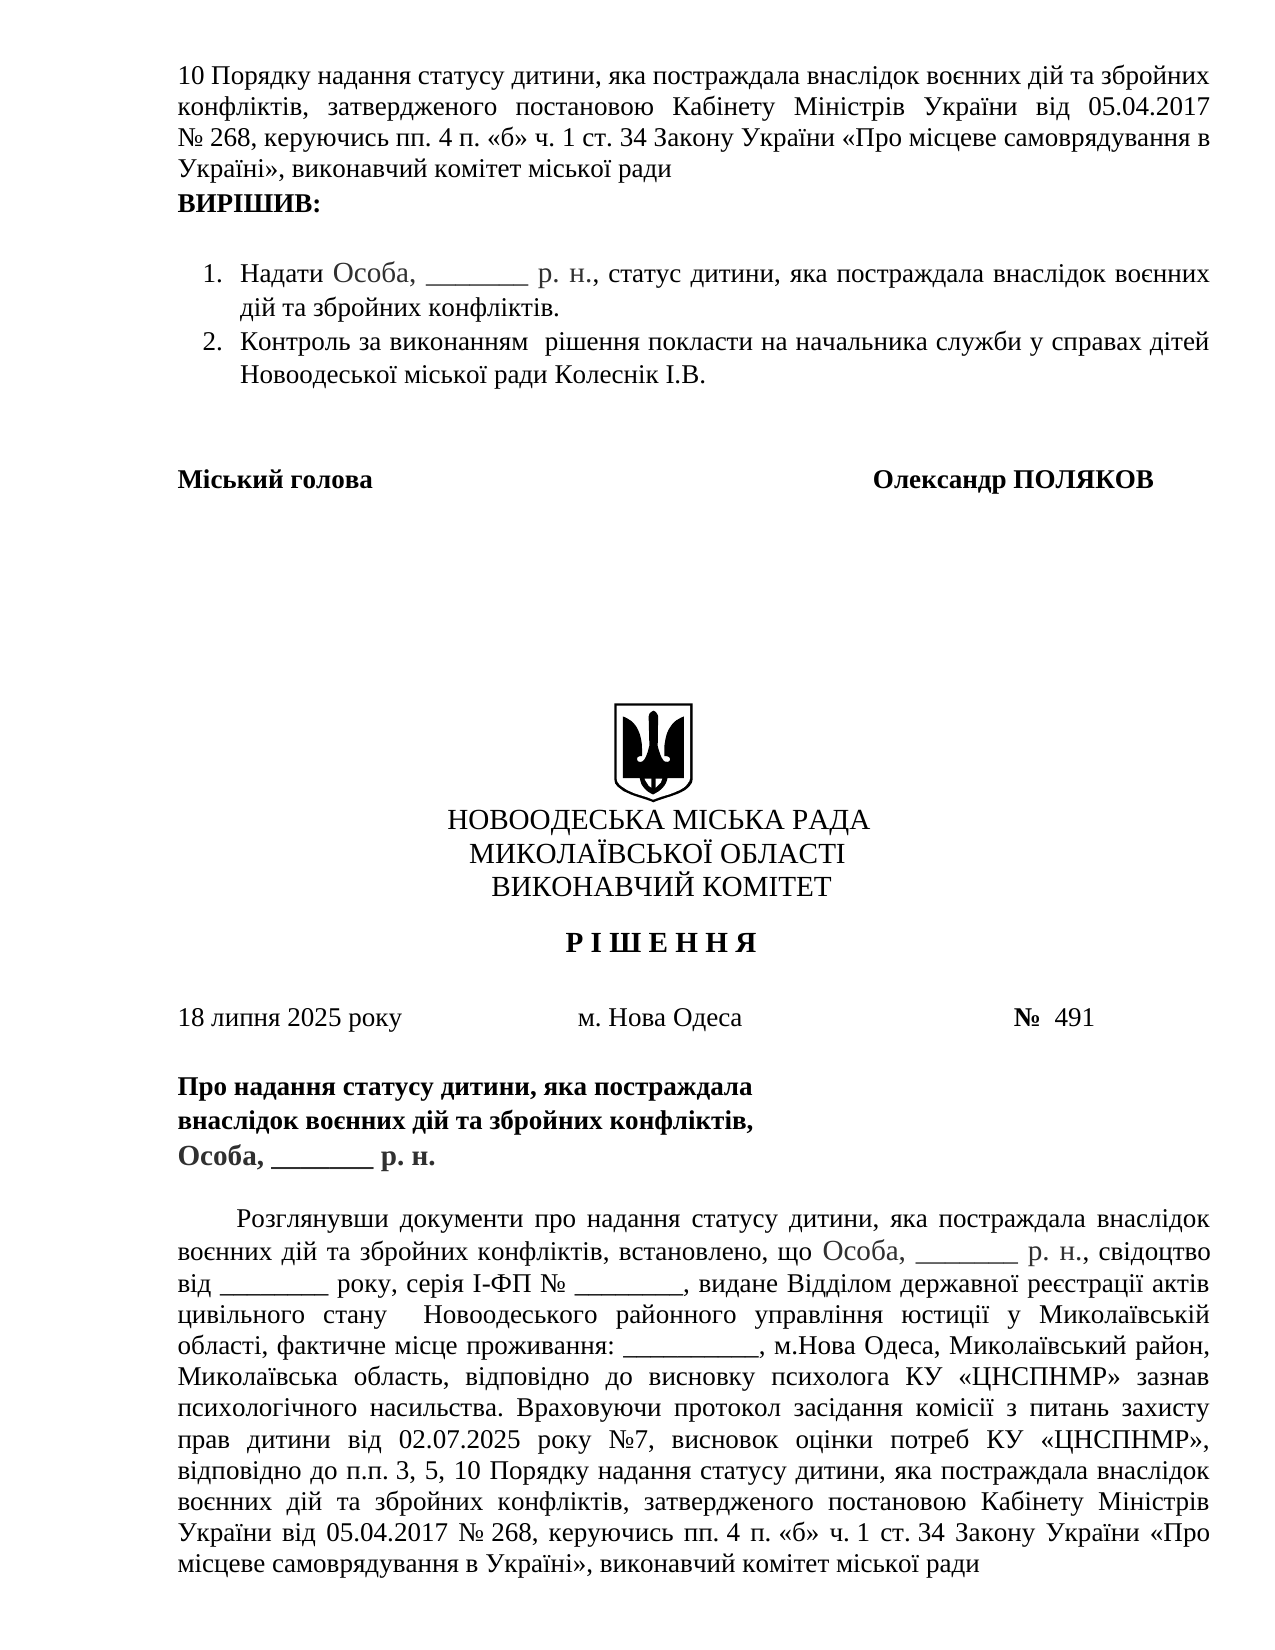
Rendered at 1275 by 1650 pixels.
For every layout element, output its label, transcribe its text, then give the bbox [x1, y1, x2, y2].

text НОВООДЕСЬКА МІСЬКА РАДА [177, 802, 1211, 836]
text Про надання статусу дитини, яка постраждала [177, 1070, 1215, 1101]
text Р І Ш Е Н Н Я [427, 925, 958, 959]
text Особа, _______ р. н. [177, 1138, 1215, 1172]
text 18 липня 2025 року м. Нова Одеса № 491 [177, 1001, 1211, 1032]
text МИКОЛАЇВСЬКОЇ ОБЛАСТІ [177, 836, 1211, 869]
list Контроль за виконанням рішення покласти на начальника служби у справах дітей Новоодеської міської ради Колеснік І.В. [202, 325, 1211, 389]
text внаслідок воєнних дій та збройних конфліктів, [177, 1104, 1215, 1135]
list Надати Особа, _______ р. н., статус дитини, яка постраждала внаслідок воєнних дій та збройних конфліктів. [202, 255, 1211, 322]
text ВИРІШИВ: [177, 187, 1211, 218]
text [177, 59, 1211, 184]
text ВИКОНАВЧИЙ КОМІТЕТ [294, 869, 1091, 903]
text Міський голова Олександр ПОЛЯКОВ [177, 463, 1211, 495]
text Розглянувши документи про надання статусу дитини, яка постраждала внаслідок воєнних дій та збройних конфліктів, встановлено, що Особа, _______ р. н., свідоцтво від ________ року, серія І-ФП № ________, видане Відділом державної реєстрації актів цивільного стану Новоодеського районного управління юстиції у Миколаївській області, фактичне місце проживання: __________, м.Нова Одеса, Миколаївський район, Миколаївська область, відповідно до висновку психолога КУ «ЦНСПНМР» зазнав психологічного насильства. Враховуючи протокол засідання комісії з питань захисту прав дитини від 02.07.2025 року №7, висновок оцінки потреб КУ «ЦНСПНМР», відповідно до п.п. 3, 5, 10 Порядку надання статусу дитини, яка постраждала внаслідок воєнних дій та збройних конфліктів, затвердженого постановою Кабінету Міністрів України від 05.04.2017 № 268, керуючись пп. 4 п. «б» ч. 1 ст. 34 Закону України «Про місцеве самоврядування в Україні», виконавчий комітет міської ради [177, 1202, 1211, 1578]
